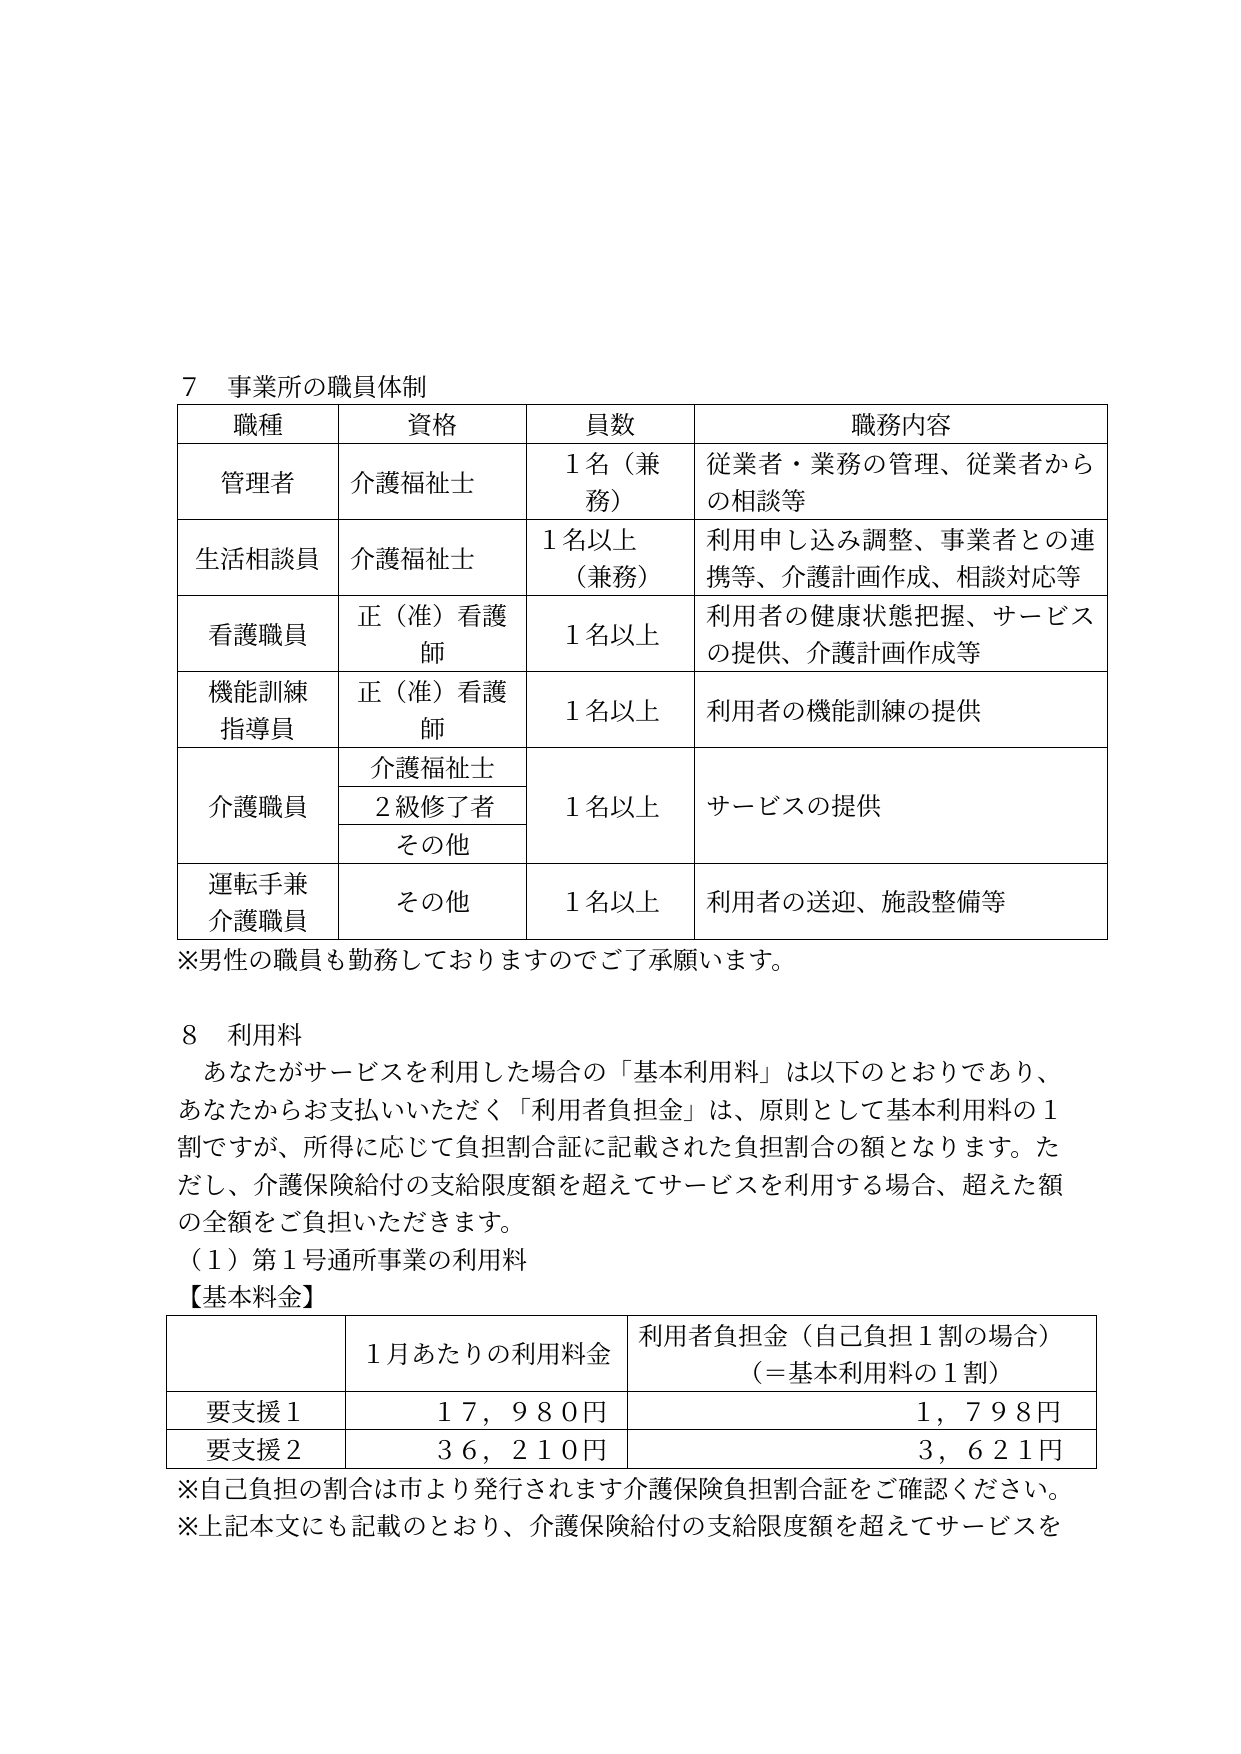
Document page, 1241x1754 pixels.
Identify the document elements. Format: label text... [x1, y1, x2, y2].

table_cell 要支援１ [167, 1392, 345, 1429]
table_cell ３，６２１円 [628, 1430, 1096, 1468]
text ７ 事業所の職員体制 [177, 367, 1063, 404]
table_cell 利用者の送迎、施設整備等 [695, 864, 1107, 939]
table_cell 運転手兼 介護職員 [178, 864, 338, 939]
table_cell ３６，２１０円 [346, 1430, 627, 1468]
table_cell 介護福祉士 [339, 520, 526, 595]
table_cell 正（准）看護師 [339, 596, 526, 671]
table_header 職種 [178, 405, 338, 443]
table_cell １，７９８円 [628, 1392, 1096, 1429]
table_cell 利用者の健康状態把握、サービスの提供、介護計画作成等 [695, 596, 1107, 671]
table_cell 介護職員 [178, 748, 338, 863]
text 【基本料金】 [177, 1277, 1063, 1315]
table_header １月あたりの利用料金 [346, 1316, 627, 1391]
table_cell 生活相談員 [178, 520, 338, 595]
text ８ 利用料 [177, 1015, 1063, 1052]
table_cell １名以上 （兼務） [527, 520, 694, 595]
table_cell 機能訓練 指導員 [178, 672, 338, 747]
table_cell １名以上 [527, 748, 694, 863]
table_header 利用者負担金（自己負担１割の場合） （＝基本利用料の１割） [628, 1316, 1096, 1391]
text あなたがサービスを利用した場合の「基本利用料」は以下のとおりであり、あなたからお支払いいただく「利用者負担金」は、原則として基本利用料の１割ですが、所得に応じて負担割合証に記載された負担割合の額となります。ただし、介護保険給付の支給限度額を超えてサービスを利用する場合、超えた額の全額をご負担いただきます。 [177, 1052, 1063, 1240]
table_cell 介護福祉士 [339, 444, 526, 519]
text ※自己負担の割合は市より発行されます介護保険負担割合証をご確認ください。 [177, 1469, 1063, 1506]
table_cell 看護職員 [178, 596, 338, 671]
table_cell 要支援２ [167, 1430, 345, 1468]
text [177, 1506, 1063, 1544]
table_cell 利用者の機能訓練の提供 [695, 672, 1107, 747]
table_header 員数 [527, 405, 694, 443]
table_cell 正（准）看護師 [339, 672, 526, 747]
table_header [167, 1316, 345, 1391]
table_cell 利用申し込み調整、事業者との連携等、介護計画作成、相談対応等 [695, 520, 1107, 595]
text （１）第１号通所事業の利用料 [177, 1240, 1063, 1277]
table_cell １名以上 [527, 864, 694, 939]
text ※男性の職員も勤務しておりますのでご了承願います。 [177, 940, 1063, 977]
table_cell サービスの提供 [695, 748, 1107, 863]
table_cell 介護福祉士 [339, 748, 526, 786]
table_cell １名以上 [527, 672, 694, 747]
table_cell 従業者・業務の管理、従業者からの相談等 [695, 444, 1107, 519]
table_cell １名（兼務） [527, 444, 694, 519]
table_cell その他 [339, 825, 526, 863]
table_header 職務内容 [695, 405, 1107, 443]
table_cell １名以上 [527, 596, 694, 671]
table_cell ２級修了者 [339, 787, 526, 824]
table_header 資格 [339, 405, 526, 443]
table_cell １７，９８０円 [346, 1392, 627, 1429]
table_cell 管理者 [178, 444, 338, 519]
table_cell その他 [339, 864, 526, 939]
